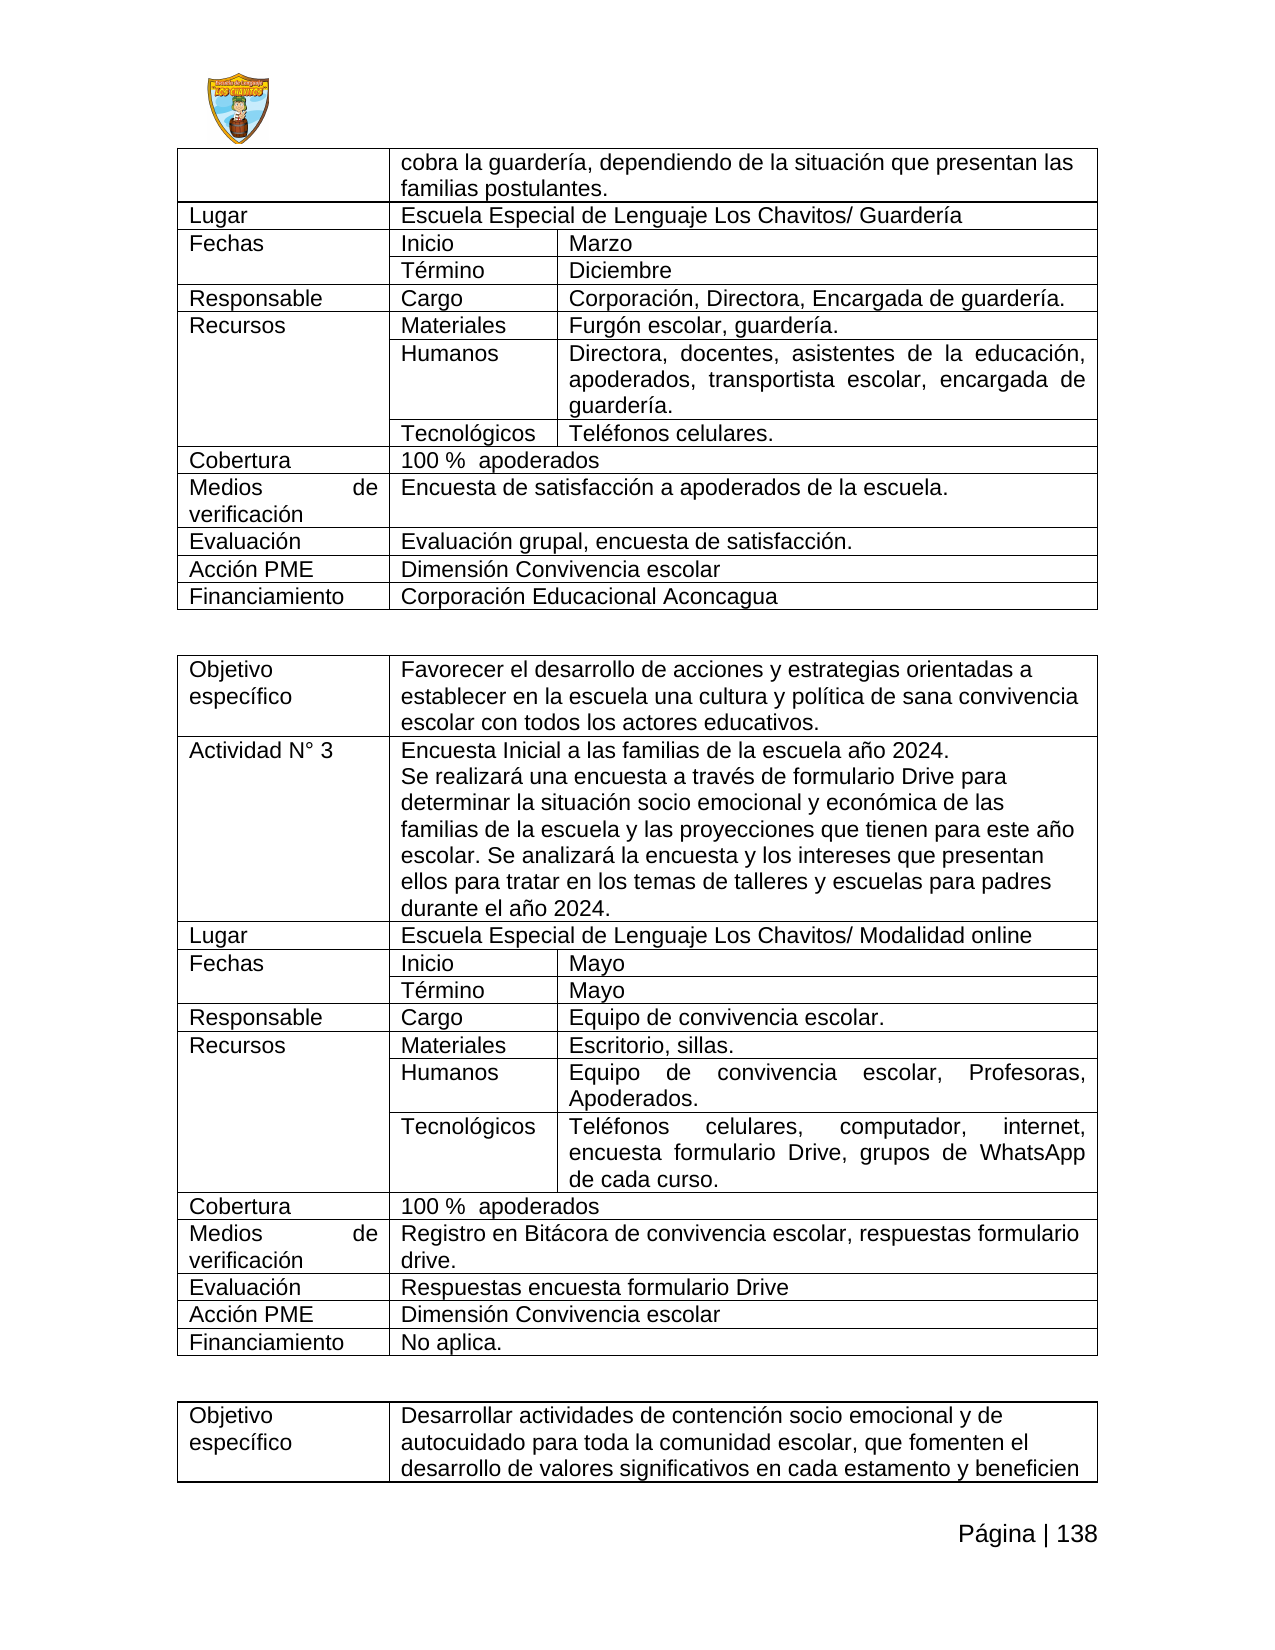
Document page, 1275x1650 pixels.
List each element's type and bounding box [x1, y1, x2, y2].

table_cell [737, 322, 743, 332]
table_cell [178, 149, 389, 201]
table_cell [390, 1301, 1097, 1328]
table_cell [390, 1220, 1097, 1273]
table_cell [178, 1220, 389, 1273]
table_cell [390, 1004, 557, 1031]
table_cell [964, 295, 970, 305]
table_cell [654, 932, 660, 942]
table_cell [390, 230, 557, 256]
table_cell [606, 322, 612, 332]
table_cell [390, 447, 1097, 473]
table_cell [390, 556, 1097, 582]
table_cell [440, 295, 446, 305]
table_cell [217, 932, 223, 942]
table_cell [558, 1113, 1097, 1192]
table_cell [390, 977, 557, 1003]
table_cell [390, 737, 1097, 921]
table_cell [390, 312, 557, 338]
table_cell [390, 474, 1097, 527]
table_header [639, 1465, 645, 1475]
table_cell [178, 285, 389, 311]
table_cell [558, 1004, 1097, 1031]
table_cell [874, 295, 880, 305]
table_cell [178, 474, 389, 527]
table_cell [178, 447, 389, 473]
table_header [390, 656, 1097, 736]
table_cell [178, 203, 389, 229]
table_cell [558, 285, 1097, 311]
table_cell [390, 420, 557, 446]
picture [206, 71, 269, 144]
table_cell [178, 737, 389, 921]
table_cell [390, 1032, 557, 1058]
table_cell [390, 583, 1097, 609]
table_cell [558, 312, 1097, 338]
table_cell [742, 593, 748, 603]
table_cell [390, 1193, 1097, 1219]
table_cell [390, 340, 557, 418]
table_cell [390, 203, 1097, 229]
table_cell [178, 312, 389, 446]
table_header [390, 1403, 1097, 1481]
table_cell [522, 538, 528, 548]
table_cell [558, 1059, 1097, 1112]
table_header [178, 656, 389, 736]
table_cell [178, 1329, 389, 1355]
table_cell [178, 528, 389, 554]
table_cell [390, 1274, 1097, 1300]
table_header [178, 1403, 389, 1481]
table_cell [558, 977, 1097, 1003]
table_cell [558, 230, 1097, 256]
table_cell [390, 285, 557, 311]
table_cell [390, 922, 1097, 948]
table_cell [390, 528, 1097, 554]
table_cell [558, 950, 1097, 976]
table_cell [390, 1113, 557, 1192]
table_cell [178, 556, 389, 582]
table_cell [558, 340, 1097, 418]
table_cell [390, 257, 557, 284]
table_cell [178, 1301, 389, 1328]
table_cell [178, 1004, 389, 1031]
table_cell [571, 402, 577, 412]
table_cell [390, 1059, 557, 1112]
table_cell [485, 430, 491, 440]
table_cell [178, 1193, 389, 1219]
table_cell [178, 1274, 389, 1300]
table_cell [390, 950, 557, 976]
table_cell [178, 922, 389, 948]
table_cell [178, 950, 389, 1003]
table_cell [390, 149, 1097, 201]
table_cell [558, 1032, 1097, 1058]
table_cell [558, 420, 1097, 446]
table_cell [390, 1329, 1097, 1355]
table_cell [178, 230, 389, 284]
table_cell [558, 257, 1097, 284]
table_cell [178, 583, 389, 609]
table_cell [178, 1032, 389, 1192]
